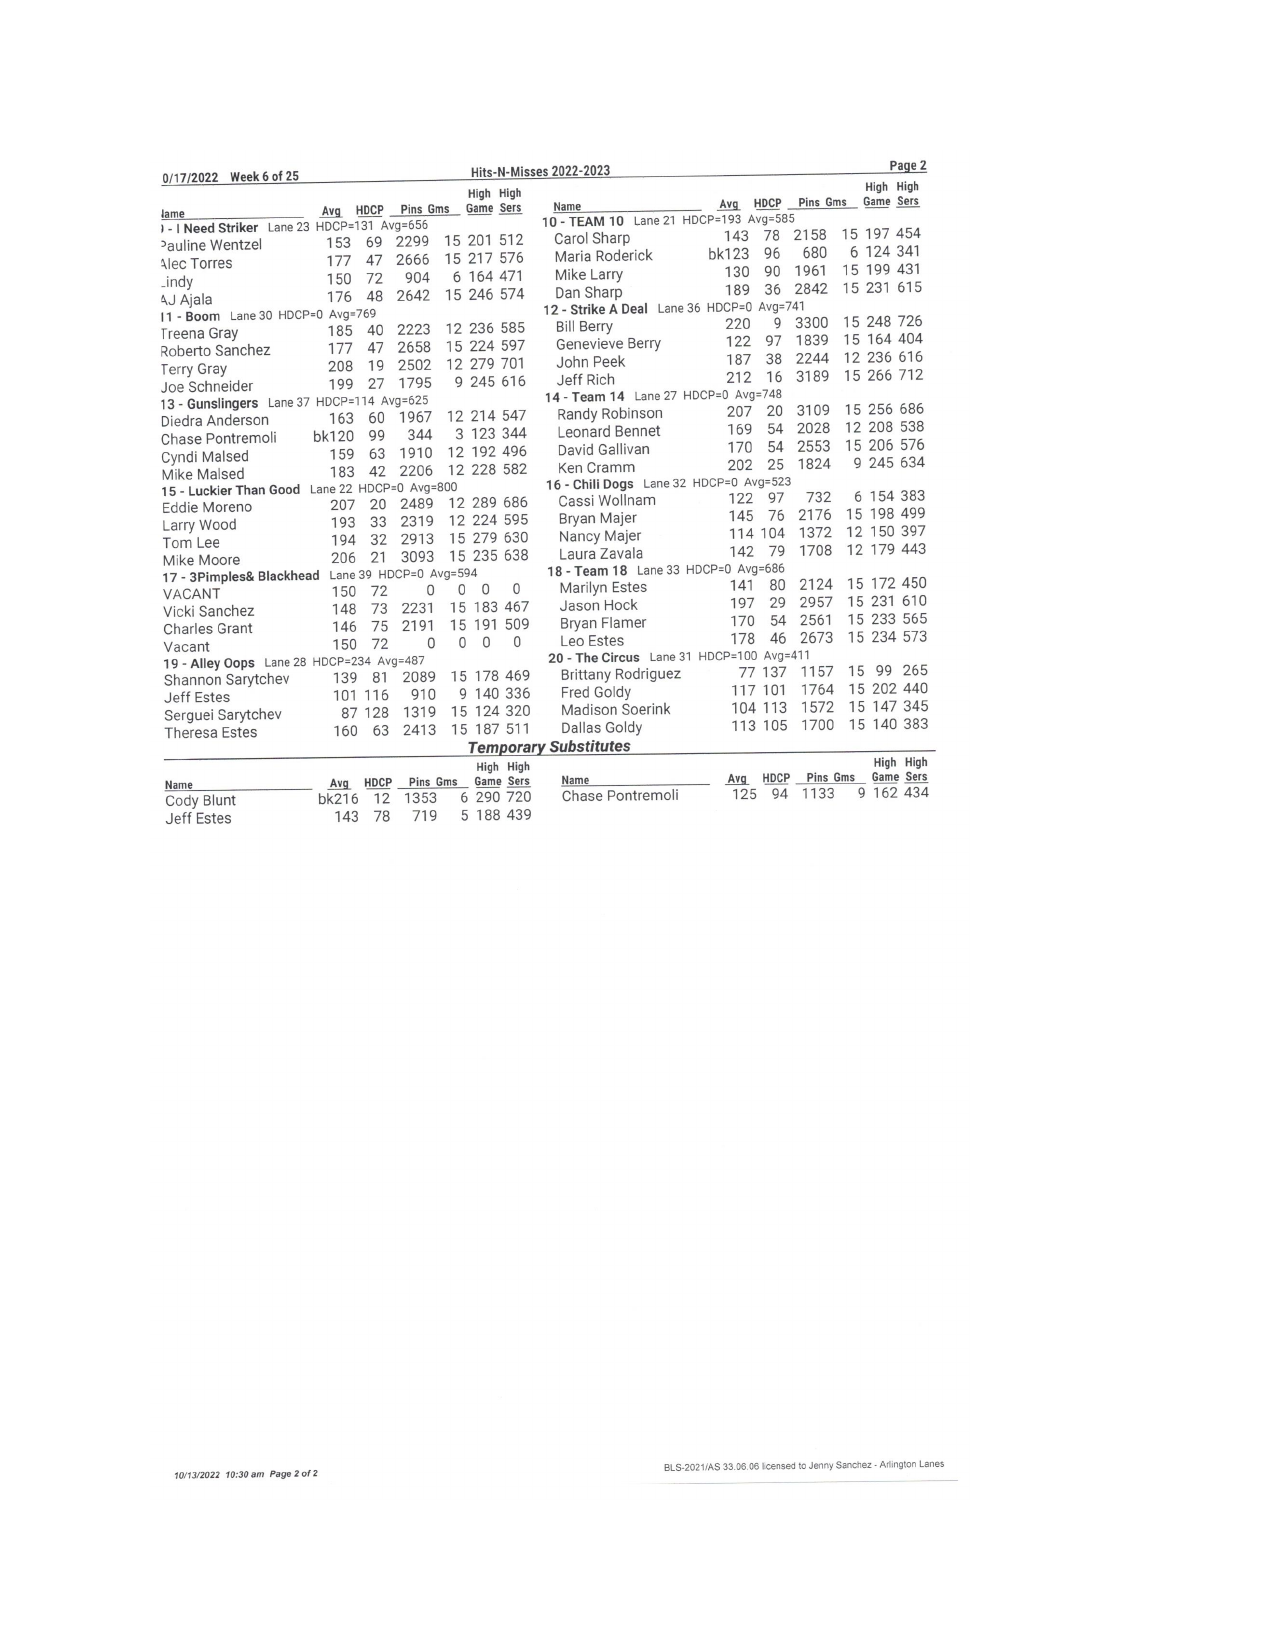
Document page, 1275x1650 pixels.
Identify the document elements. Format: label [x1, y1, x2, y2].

picture [150, 150, 970, 1500]
